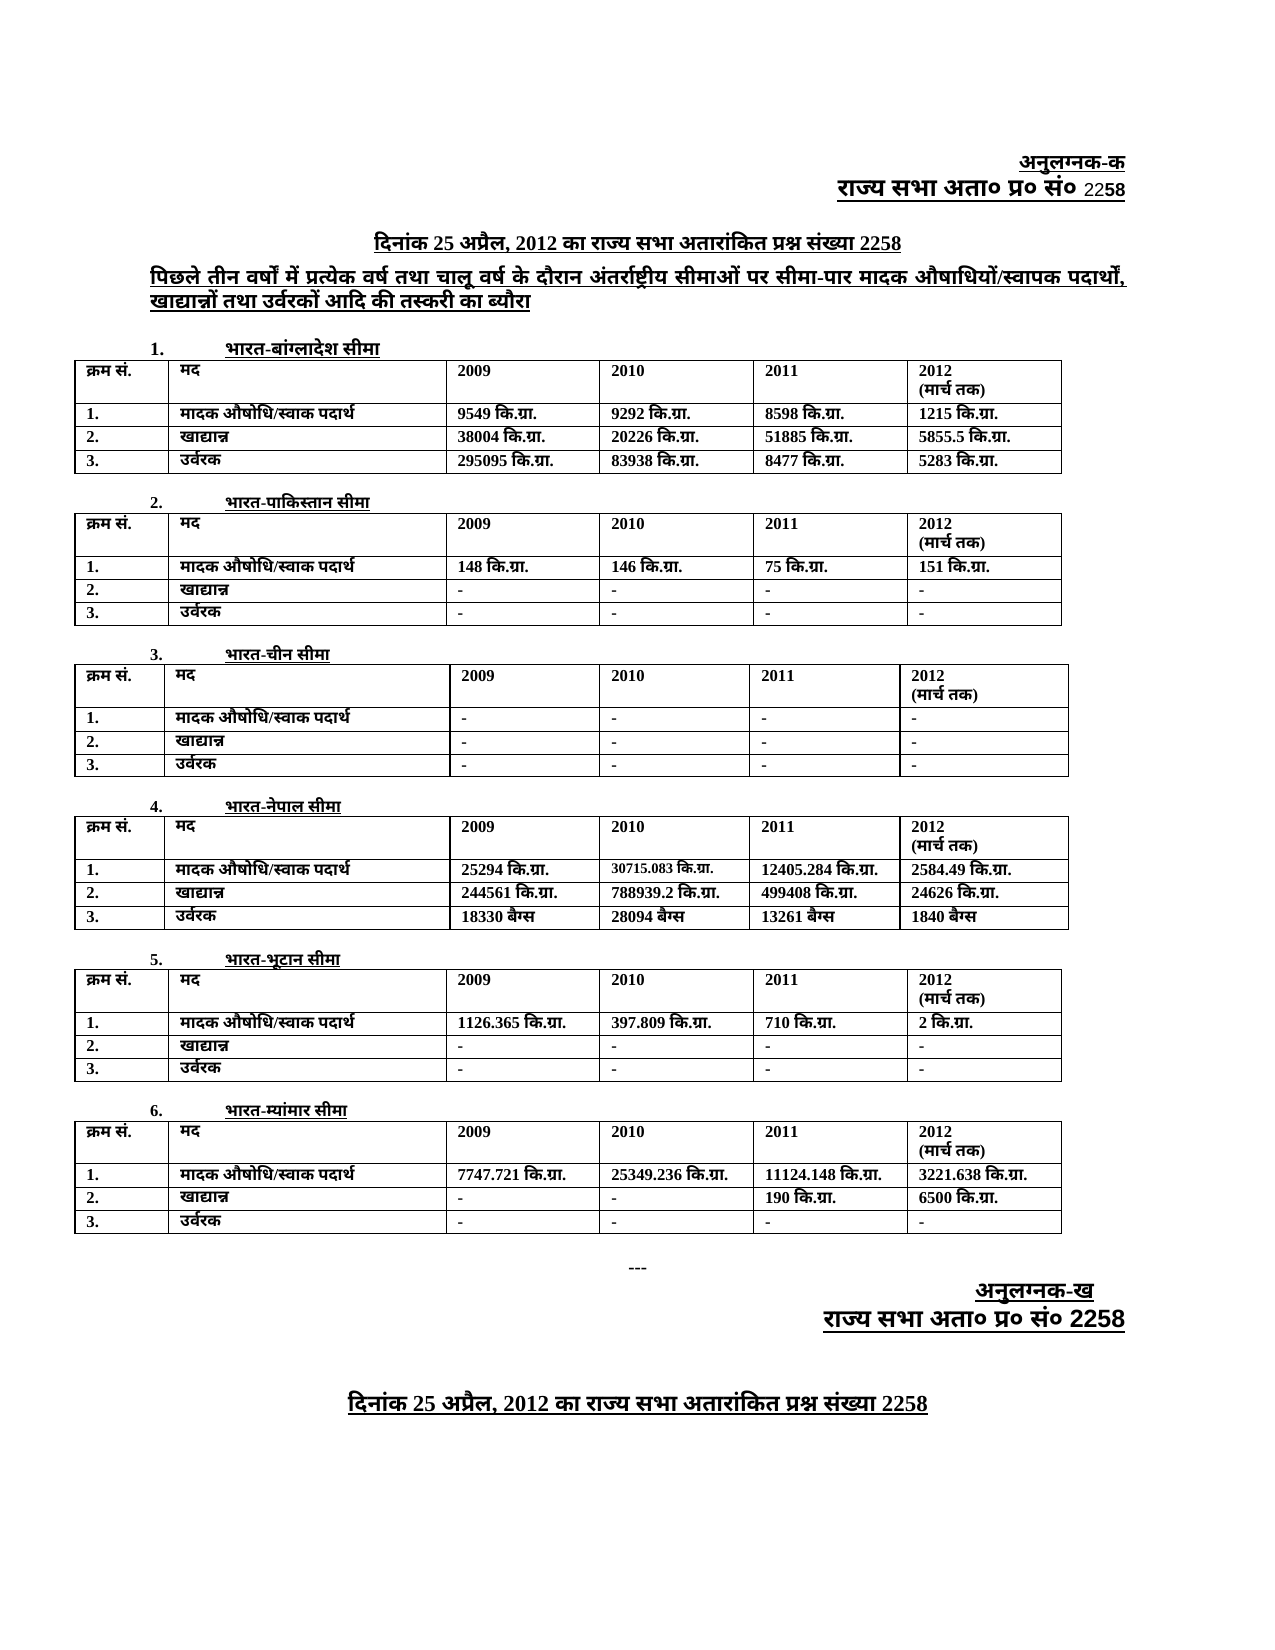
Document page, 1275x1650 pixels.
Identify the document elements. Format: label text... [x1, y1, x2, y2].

table_cell 2. [76, 883, 164, 906]
table_header 2011 [750, 817, 899, 859]
text 3. भारत-चीन सीमा [150, 645, 1125, 664]
table_cell 1. [76, 557, 168, 579]
table_cell - [908, 603, 1061, 625]
table_cell - [750, 732, 899, 753]
table_cell मादक औषोधि/स्वाक पदार्थ [169, 1013, 446, 1035]
table_cell 2. [76, 1188, 168, 1210]
table_header क्रम सं. [76, 665, 164, 707]
table_cell - [901, 755, 1068, 776]
text राज्य सभा अता० प्र० सं० 2258 [150, 174, 1125, 207]
table_cell 83938 कि.ग्रा. [600, 451, 753, 473]
table_cell 8477 कि.ग्रा. [754, 451, 907, 473]
table_cell 75 कि.ग्रा. [754, 557, 907, 579]
table_header मद [169, 514, 446, 556]
table_header 2012 (मार्च तक) [908, 361, 1061, 402]
table_cell उर्वरक [165, 755, 449, 776]
table_cell - [600, 1211, 753, 1233]
table_cell 9292 कि.ग्रा. [600, 404, 753, 426]
text दिनांक 25 अप्रैल, 2012 का राज्य सभा अतारांकित प्रश्न संख्या 2258 [150, 1390, 1125, 1417]
table_cell 788939.2 कि.ग्रा. [600, 883, 749, 906]
table_cell - [447, 1188, 599, 1210]
table_cell - [447, 1059, 599, 1081]
table_cell उर्वरक [169, 451, 446, 473]
table_cell - [600, 732, 749, 753]
table_cell - [750, 708, 899, 731]
text पिछले तीन वर्षों में प्रत्येक वर्ष तथा चालू वर्ष के दौरान अंतर्राष्ट्रीय सीमाओं पर सीमा-पार मादक औषाधियों/स्वापक पदार्थों, खाद्यान्नों तथा उर्वरकों आदि की तस्करी का ब्यौरा [150, 265, 641, 286]
table_cell - [750, 755, 899, 776]
table_cell 2. [76, 580, 168, 602]
table_cell 148 कि.ग्रा. [447, 557, 599, 579]
text 2. भारत-पाकिस्तान सीमा [150, 493, 1125, 513]
text अनुलग्नक-ख [150, 1277, 1125, 1304]
table_cell मादक औषोधि/स्वाक पदार्थ [169, 1164, 446, 1187]
table_header 2010 [600, 817, 749, 859]
table_cell - [447, 580, 599, 602]
table_cell मादक औषोधि/स्वाक पदार्थ [169, 404, 446, 426]
table_cell 244561 कि.ग्रा. [451, 883, 599, 906]
table_cell 1840 बैग्स [901, 907, 1068, 929]
text राज्य सभा अता० प्र० सं० 2258 [150, 1304, 1125, 1338]
table_header 2009 [447, 514, 599, 556]
table_header मद [169, 970, 446, 1012]
table_cell - [451, 708, 599, 731]
table_header 2010 [600, 1122, 753, 1163]
table_cell - [908, 580, 1061, 602]
table_cell खाद्यान्न [169, 427, 446, 449]
table_cell 1215 कि.ग्रा. [908, 404, 1061, 426]
table_header 2012 (मार्च तक) [901, 665, 1068, 707]
table_header मद [169, 361, 446, 402]
table_cell 30715.083 कि.ग्रा. [600, 860, 749, 882]
table_cell - [600, 603, 753, 625]
table_header मद [169, 1122, 446, 1163]
table_cell 3. [76, 1211, 168, 1233]
table_header 2009 [447, 1122, 599, 1163]
table_cell 1. [76, 1164, 168, 1187]
table_cell 3221.638 कि.ग्रा. [908, 1164, 1061, 1187]
table_cell 1. [76, 860, 164, 882]
table_cell 5855.5 कि.ग्रा. [908, 427, 1061, 449]
table_cell 2584.49 कि.ग्रा. [901, 860, 1068, 882]
table_cell 12405.284 कि.ग्रा. [750, 860, 899, 882]
table_header मद [165, 817, 449, 859]
table_cell उर्वरक [169, 603, 446, 625]
table_cell - [600, 708, 749, 731]
text 6. भारत-म्यांमार सीमा [150, 1101, 1125, 1121]
table_cell मादक औषोधि/स्वाक पदार्थ [169, 557, 446, 579]
table_cell - [754, 1211, 907, 1233]
table_cell उर्वरक [169, 1059, 446, 1081]
table_cell 499408 कि.ग्रा. [750, 883, 899, 906]
table_header 2011 [754, 1122, 907, 1163]
table_cell 710 कि.ग्रा. [754, 1013, 907, 1035]
table_cell 190 कि.ग्रा. [754, 1188, 907, 1210]
table_cell 3. [76, 451, 168, 473]
table_header 2011 [754, 514, 907, 556]
table_cell 11124.148 कि.ग्रा. [754, 1164, 907, 1187]
table_cell 51885 कि.ग्रा. [754, 427, 907, 449]
table_cell खाद्यान्न [169, 580, 446, 602]
table_cell - [901, 732, 1068, 753]
table_cell 397.809 कि.ग्रा. [600, 1013, 753, 1035]
table_cell 5283 कि.ग्रा. [908, 451, 1061, 473]
table_header 2011 [754, 970, 907, 1012]
table_cell - [908, 1211, 1061, 1233]
table_header 2009 [447, 970, 599, 1012]
table_header 2009 [451, 817, 599, 859]
text अनुलग्नक-क [150, 150, 1125, 174]
table_cell 9549 कि.ग्रा. [447, 404, 599, 426]
table_cell 3. [76, 603, 168, 625]
table_cell - [908, 1036, 1061, 1058]
table_cell 1126.365 कि.ग्रा. [447, 1013, 599, 1035]
table_cell - [451, 755, 599, 776]
text दिनांक 25 अप्रैल, 2012 का राज्य सभा अतारांकित प्रश्न संख्या 2258 [150, 231, 1125, 255]
table_header 2009 [447, 361, 599, 402]
table_cell 1. [76, 1013, 168, 1035]
table_cell 3. [76, 1059, 168, 1081]
table_cell 18330 बैग्स [451, 907, 599, 929]
table_cell - [600, 580, 753, 602]
table_cell - [754, 1036, 907, 1058]
table_cell 20226 कि.ग्रा. [600, 427, 753, 449]
table_cell 8598 कि.ग्रा. [754, 404, 907, 426]
table_cell 7747.721 कि.ग्रा. [447, 1164, 599, 1187]
table_header 2010 [600, 514, 753, 556]
table_header मद [165, 665, 449, 707]
table_cell - [600, 1036, 753, 1058]
table_cell खाद्यान्न [165, 883, 449, 906]
table_cell 24626 कि.ग्रा. [901, 883, 1068, 906]
table_header 2009 [451, 665, 599, 707]
table_cell 2. [76, 732, 164, 753]
table_header क्रम सं. [76, 817, 164, 859]
table_header 2012 (मार्च तक) [908, 1122, 1061, 1163]
table_cell - [447, 1211, 599, 1233]
text 4. भारत-नेपाल सीमा [150, 796, 1125, 816]
table_cell - [451, 732, 599, 753]
table_cell - [901, 708, 1068, 731]
table_header 2010 [600, 665, 749, 707]
table_header 2012 (मार्च तक) [901, 817, 1068, 859]
text 5. भारत-भूटान सीमा [150, 949, 1125, 969]
text पिछले तीन वर्षों में प्रत्येक वर्ष तथा चालू वर्ष के दौरान अंतर्राष्ट्रीय सीमाओं पर सीमा-पार मादक औषाधियों/स्वापक पदार्थों, खाद्यान्नों तथा उर्वरकों आदि की तस्करी का ब्यौरा [150, 287, 1125, 314]
table_cell उर्वरक [165, 907, 449, 929]
table_cell 13261 बैग्स [750, 907, 899, 929]
table_cell 151 कि.ग्रा. [908, 557, 1061, 579]
text 1. भारत-बांग्लादेश सीमा [150, 338, 1125, 360]
table_cell 3. [76, 755, 164, 776]
table_cell 25294 कि.ग्रा. [451, 860, 599, 882]
table_header 2010 [600, 970, 753, 1012]
text --- [150, 1256, 1125, 1277]
table_cell 25349.236 कि.ग्रा. [600, 1164, 753, 1187]
table_cell 3. [76, 907, 164, 929]
table_cell - [447, 1036, 599, 1058]
table_header क्रम सं. [76, 970, 168, 1012]
table_cell 2. [76, 427, 168, 449]
table_cell खाद्यान्न [169, 1036, 446, 1058]
table_cell - [754, 603, 907, 625]
table_header क्रम सं. [76, 514, 168, 556]
table_header 2011 [754, 361, 907, 402]
table_cell - [754, 1059, 907, 1081]
table_cell - [600, 1059, 753, 1081]
table_cell - [908, 1059, 1061, 1081]
table_cell - [754, 580, 907, 602]
table_header क्रम सं. [76, 361, 168, 402]
table_cell उर्वरक [169, 1211, 446, 1233]
table_cell - [600, 755, 749, 776]
table_cell 1. [76, 708, 164, 731]
table_cell 146 कि.ग्रा. [600, 557, 753, 579]
table_header 2010 [600, 361, 753, 402]
table_header 2012 (मार्च तक) [908, 514, 1061, 556]
table_cell - [447, 603, 599, 625]
table_cell मादक औषोधि/स्वाक पदार्थ [165, 708, 449, 731]
table_cell खाद्यान्न [169, 1188, 446, 1210]
table_cell मादक औषोधि/स्वाक पदार्थ [165, 860, 449, 882]
table_cell - [600, 1188, 753, 1210]
table_cell खाद्यान्न [165, 732, 449, 753]
table_cell 28094 बैग्स [600, 907, 749, 929]
table_header 2011 [750, 665, 899, 707]
table_cell 6500 कि.ग्रा. [908, 1188, 1061, 1210]
table_cell 2. [76, 1036, 168, 1058]
table_header 2012 (मार्च तक) [908, 970, 1061, 1012]
table_cell 2 कि.ग्रा. [908, 1013, 1061, 1035]
table_cell 295095 कि.ग्रा. [447, 451, 599, 473]
table_cell 1. [76, 404, 168, 426]
table_header क्रम सं. [76, 1122, 168, 1163]
table_cell 38004 कि.ग्रा. [447, 427, 599, 449]
